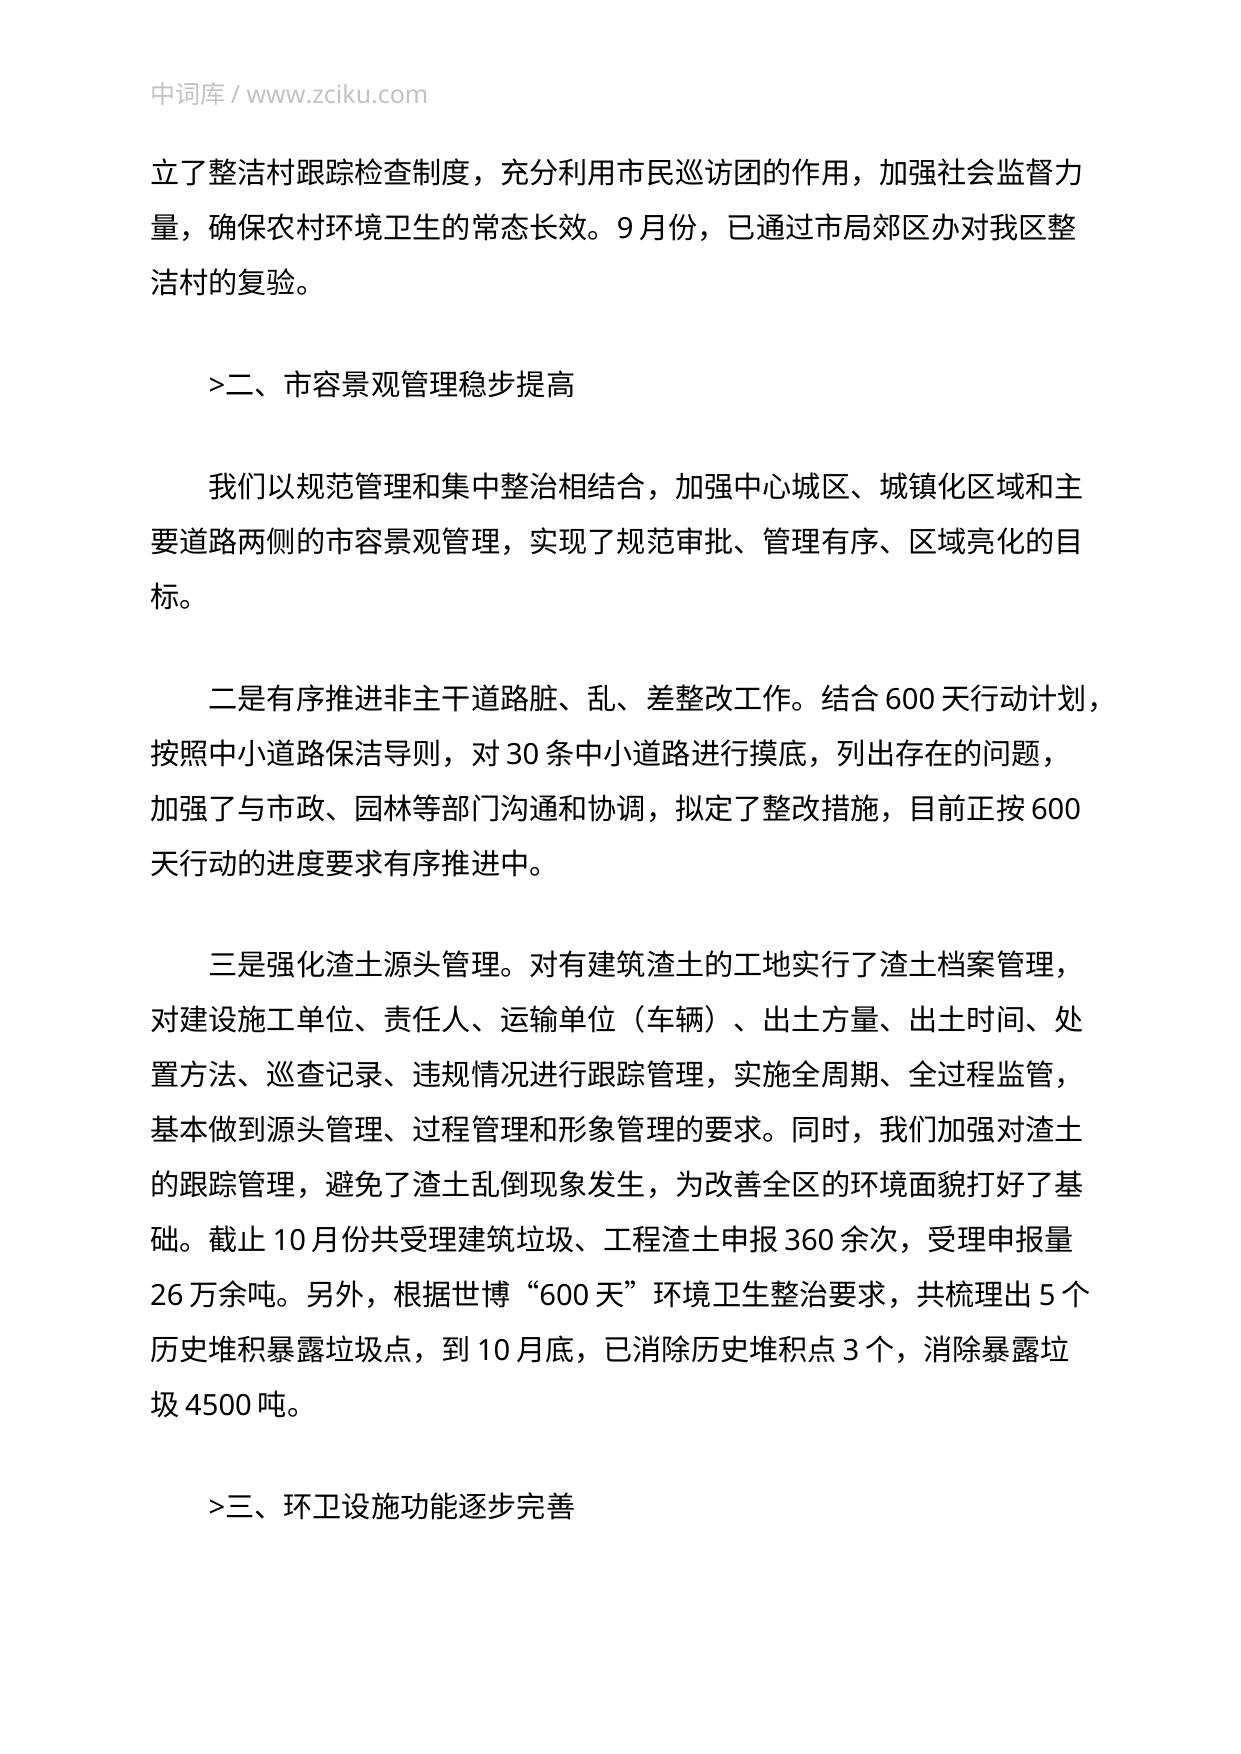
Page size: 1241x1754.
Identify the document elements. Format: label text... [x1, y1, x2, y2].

text >二、市容景观管理稳步提高 [150, 362, 1090, 404]
text 三是强化渣土源头管理。对有建筑渣土的工地实行了渣土档案管理，对建设施工单位、责任人、运输单位（车辆）、出土方量、出土时间、处置方法、巡查记录、违规情况进行跟踪管理，实施全周期、全过程监管，基本做到源头管理、过程管理和形象管理的要求。同时，我们加强对渣土的跟踪管理，避免了渣土乱倒现象发生，为改善全区的环境面貌打好了基础。截止10月份共受理建筑垃圾、工程渣土申报360余次，受理申报量26万余吨。另外，根据世博“600天”环境卫生整治要求，共梳理出5个历史堆积暴露垃圾点，到10月底，已消除历史堆积点3个，消除暴露垃圾4500吨。 [150, 942, 1090, 1424]
text 二是有序推进非主干道路脏、乱、差整改工作。结合600天行动计划，按照中小道路保洁导则，对30条中小道路进行摸底，列出存在的问题，加强了与市政、园林等部门沟通和协调，拟定了整改措施，目前正按600天行动的进度要求有序推进中。 [150, 675, 1090, 882]
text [150, 150, 1090, 302]
text 我们以规范管理和集中整治相结合，加强中心城区、城镇化区域和主要道路两侧的市容景观管理，实现了规范审批、管理有序、区域亮化的目标。 [150, 464, 1090, 616]
text >三、环卫设施功能逐步完善 [150, 1483, 1090, 1526]
